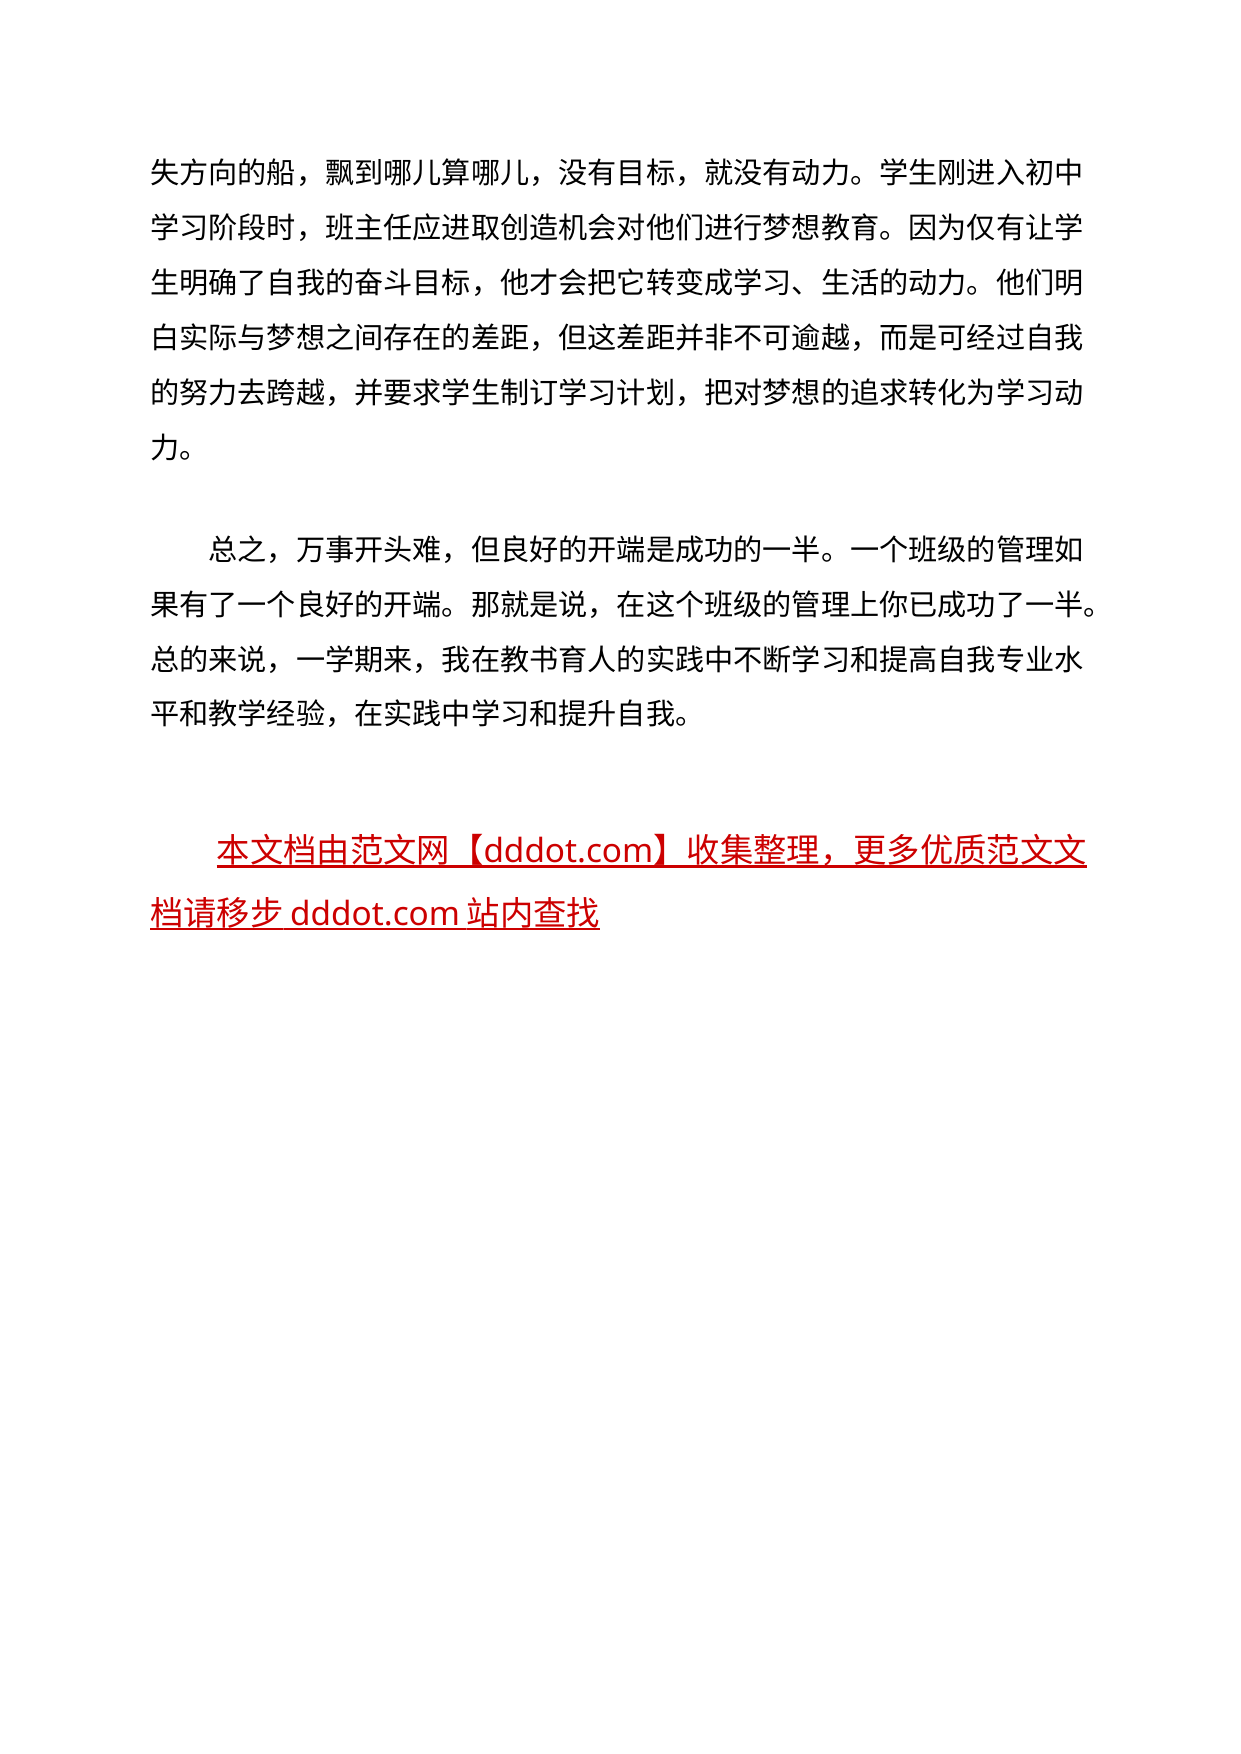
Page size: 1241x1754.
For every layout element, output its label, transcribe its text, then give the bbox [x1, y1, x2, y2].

text 本文档由范文网【dddot.com】收集整理，更多优质范文文档请移步dddot.com站内查找 [150, 824, 1090, 935]
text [150, 150, 1090, 467]
text 总之，万事开头难，但良好的开端是成功的一半。一个班级的管理如果有了一个良好的开端。那就是说，在这个班级的管理上你已成功了一半。总的来说，一学期来，我在教书育人的实践中不断学习和提高自我专业水平和教学经验，在实践中学习和提升自我。 [150, 526, 1090, 733]
